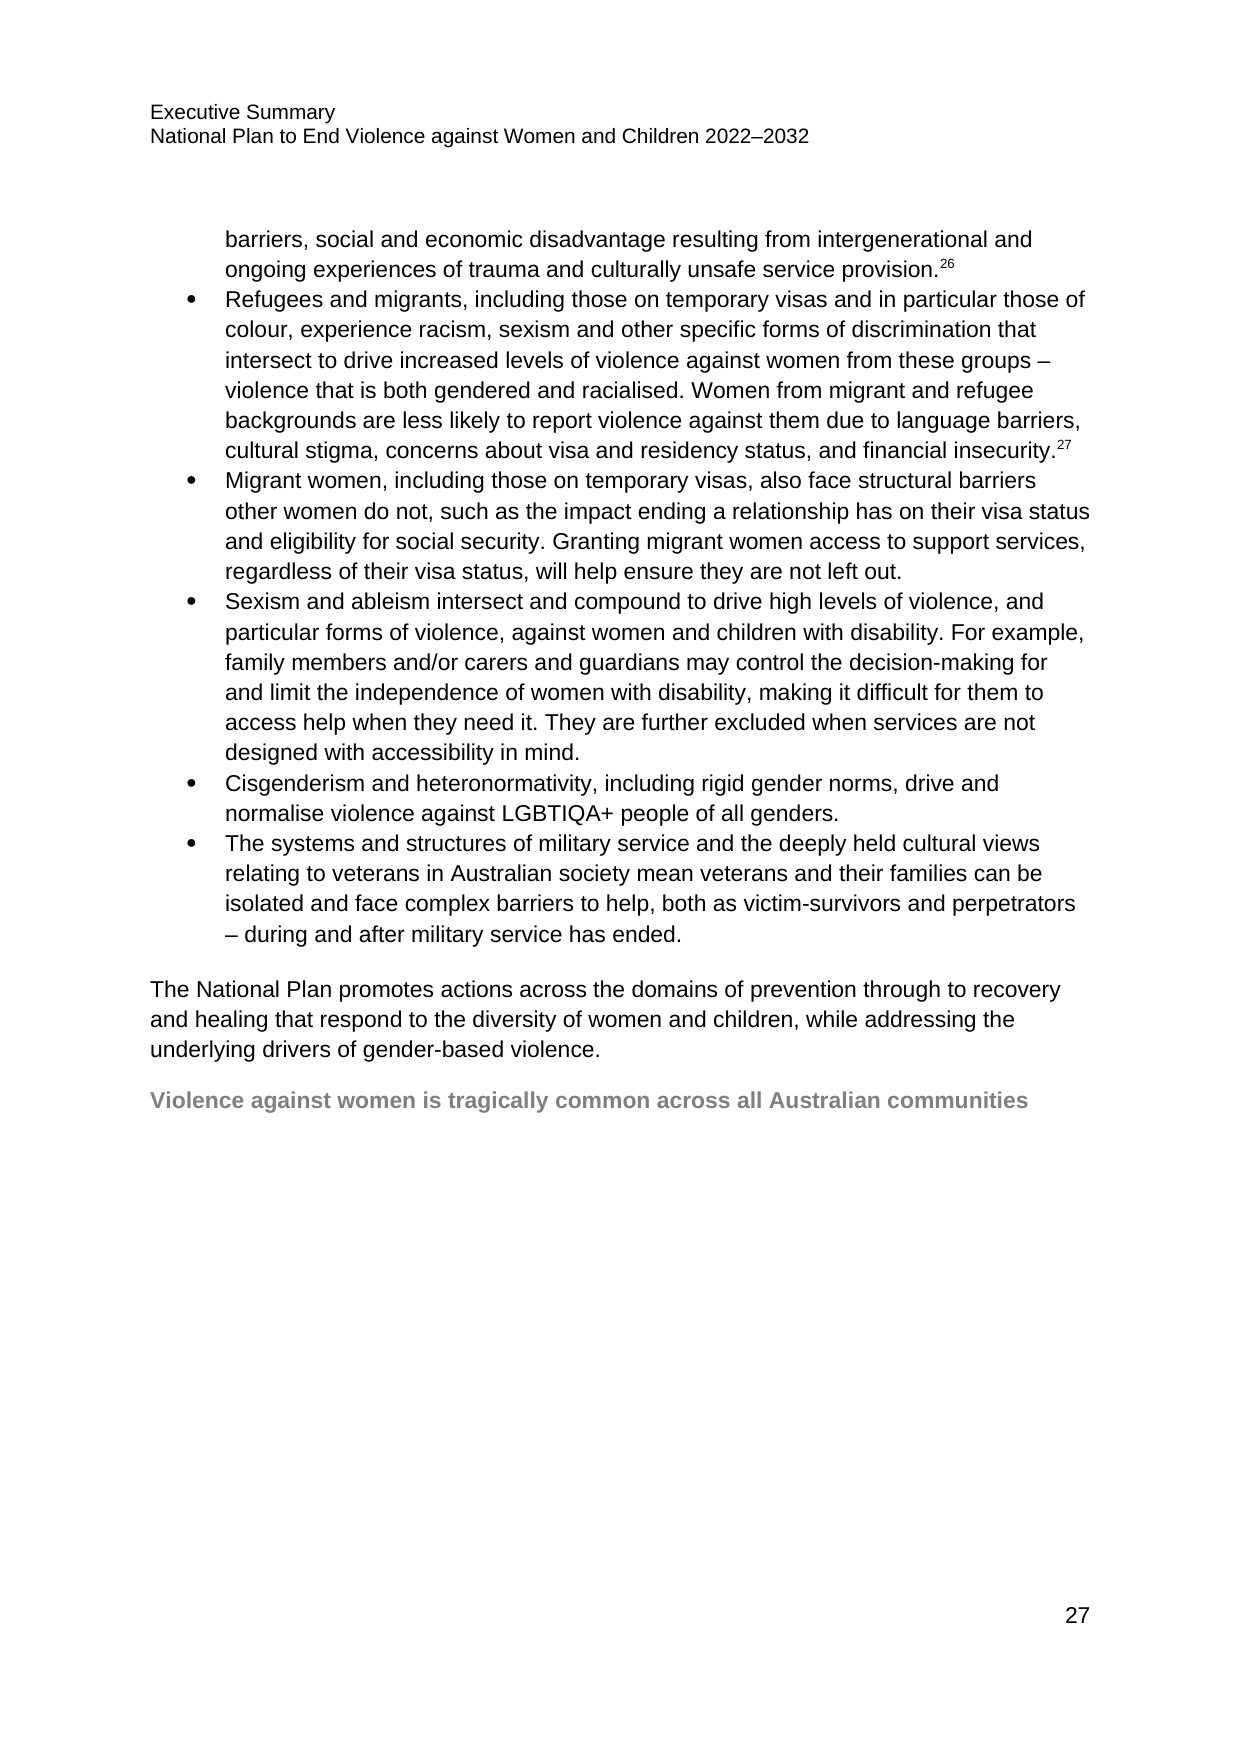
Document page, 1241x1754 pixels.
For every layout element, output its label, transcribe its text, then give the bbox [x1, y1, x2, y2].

subtitle Violence against women is tragically common across all Australian communities [150, 1087, 1090, 1113]
text The National Plan promotes actions across the domains of prevention through to recovery and healing that respond to the diversity of women and children, while addressing the underlying drivers of gender-based violence. [150, 976, 1090, 1062]
list Migrant women, including those on temporary visas, also face structural barriers other women do not, such as the impact ending a relationship has on their visa status and eligibility for social security. Granting migrant women access to support services, regardless of their visa status, will help ensure they are not left out. [187, 467, 1090, 584]
list The systems and structures of military service and the deeply held cultural views relating to veterans in Australian society mean veterans and their families can be isolated and face complex barriers to help, both as victim-survivors and perpetrators – during and after military service has ended. [187, 830, 1090, 947]
list Refugees and migrants, including those on temporary visas and in particular those of colour, experience racism, sexism and other specific forms of discrimination that intersect to drive increased levels of violence against women from these groups – violence that is both gendered and racialised. Women from migrant and refugee backgrounds are less likely to report violence against them due to language barriers, cultural stigma, concerns about visa and residency status, and financial insecurity. [187, 286, 1090, 463]
list Cisgenderism and heteronormativity, including rigid gender norms, drive and normalise violence against LGBTIQA+ people of all genders. [187, 769, 1090, 826]
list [187, 226, 1090, 282]
list Sexism and ableism intersect and compound to drive high levels of violence, and particular forms of violence, against women and children with disability. For example, family members and/or carers and guardians may control the decision-making for and limit the independence of women with disability, making it difficult for them to access help when they need it. They are further excluded when services are not designed with accessibility in mind. [187, 588, 1090, 766]
